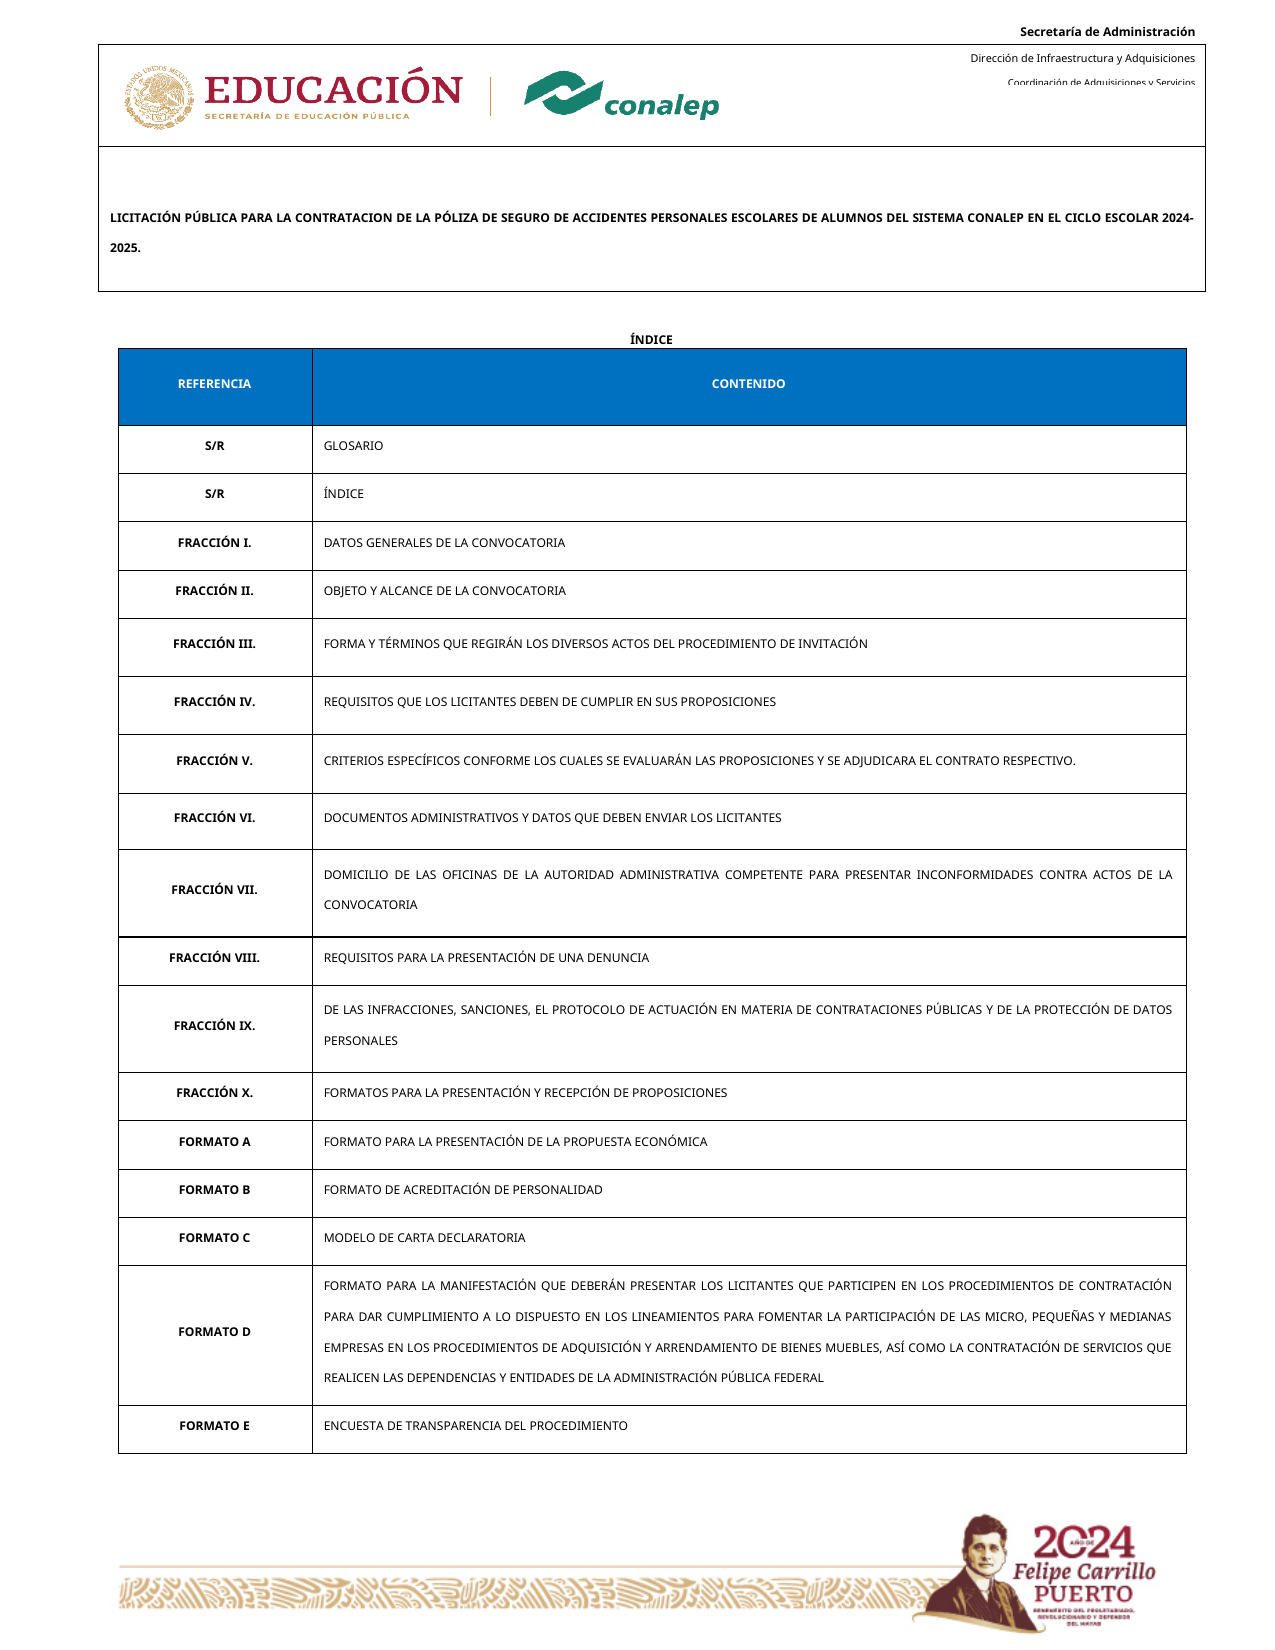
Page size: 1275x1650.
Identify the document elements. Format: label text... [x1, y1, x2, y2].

table_cell FORMATOS PARA LA PRESENTACIÓN Y RECEPCIÓN DE PROPOSICIONES [313, 1073, 1186, 1120]
table_cell REQUISITOS QUE LOS LICITANTES DEBEN DE CUMPLIR EN SUS PROPOSICIONES [313, 677, 1186, 734]
picture [124, 65, 463, 130]
table_cell FORMATO B [119, 1170, 312, 1217]
table_cell FRACCIÓN I. [119, 522, 312, 569]
table_header CONTENIDO [313, 349, 1186, 425]
table_cell FORMATO PARA LA MANIFESTACIÓN QUE DEBERÁN PRESENTAR LOS LICITANTES QUE PARTICIPEN EN LOS PROCEDIMIENTOS DE CONTRATACIÓN PARA DAR CUMPLIMIENTO A LO DISPUESTO EN LOS LINEAMIENTOS PARA FOMENTAR LA PARTICIPACIÓN DE LAS MICRO, PEQUEÑAS Y MEDIANAS EMPRESAS EN LOS PROCEDIMIENTOS DE ADQUISICIÓN Y ARRENDAMIENTO DE BIENES MUEBLES, ASÍ COMO LA CONTRATACIÓN DE SERVICIOS QUE REALICEN LAS DEPENDENCIAS Y ENTIDADES DE LA ADMINISTRACIÓN PÚBLICA FEDERAL [313, 1266, 1186, 1405]
table_cell FRACCIÓN VII. [119, 850, 312, 936]
table_cell FRACCIÓN V. [119, 735, 312, 793]
table_cell ENCUESTA DE TRANSPARENCIA DEL PROCEDIMIENTO [313, 1406, 1186, 1453]
table_cell DOMICILIO DE LAS OFICINAS DE LA AUTORIDAD ADMINISTRATIVA COMPETENTE PARA PRESENTAR INCONFORMIDADES CONTRA ACTOS DE LA CONVOCATORIA [313, 850, 1186, 936]
table_cell DE LAS INFRACCIONES, SANCIONES, EL PROTOCOLO DE ACTUACIÓN EN MATERIA DE CONTRATACIONES PÚBLICAS Y DE LA PROTECCIÓN DE DATOS PERSONALES [313, 986, 1186, 1072]
table_cell OBJETO Y ALCANCE DE LA CONVOCATORIA [313, 571, 1186, 618]
picture [506, 59, 756, 131]
table_cell FRACCIÓN III. [119, 619, 312, 676]
table_cell FRACCIÓN X. [119, 1073, 312, 1120]
table_cell GLOSARIO [313, 426, 1186, 473]
table_cell CRITERIOS ESPECÍFICOS CONFORME LOS CUALES SE EVALUARÁN LAS PROPOSICIONES Y SE ADJUDICARA EL CONTRATO RESPECTIVO. [313, 735, 1186, 793]
table_cell FORMATO D [119, 1266, 312, 1405]
text ÍNDICE [118, 319, 1185, 348]
table_cell DOCUMENTOS ADMINISTRATIVOS Y DATOS QUE DEBEN ENVIAR LOS LICITANTES [313, 794, 1186, 849]
picture [1, 1489, 1272, 1650]
table_cell FRACCIÓN VIII. [119, 938, 312, 984]
table_cell S/R [119, 474, 312, 521]
table_cell ÍNDICE [313, 474, 1186, 521]
table_cell FRACCIÓN VI. [119, 794, 312, 849]
table_cell S/R [119, 426, 312, 473]
table_cell FORMATO A [119, 1121, 312, 1168]
table_cell FRACCIÓN IX. [119, 986, 312, 1072]
table_cell FORMATO C [119, 1218, 312, 1265]
table_cell FORMATO PARA LA PRESENTACIÓN DE LA PROPUESTA ECONÓMICA [313, 1121, 1186, 1168]
table_cell MODELO DE CARTA DECLARATORIA [313, 1218, 1186, 1265]
table_header REFERENCIA [119, 349, 312, 425]
table_cell REQUISITOS PARA LA PRESENTACIÓN DE UNA DENUNCIA [313, 938, 1186, 984]
table_cell DATOS GENERALES DE LA CONVOCATORIA [313, 522, 1186, 569]
table_cell FRACCIÓN II. [119, 571, 312, 618]
table_cell FORMATO DE ACREDITACIÓN DE PERSONALIDAD [313, 1170, 1186, 1217]
table_cell FRACCIÓN IV. [119, 677, 312, 734]
table_cell FORMA Y TÉRMINOS QUE REGIRÁN LOS DIVERSOS ACTOS DEL PROCEDIMIENTO DE INVITACIÓN [313, 619, 1186, 676]
table_cell FORMATO E [119, 1406, 312, 1453]
